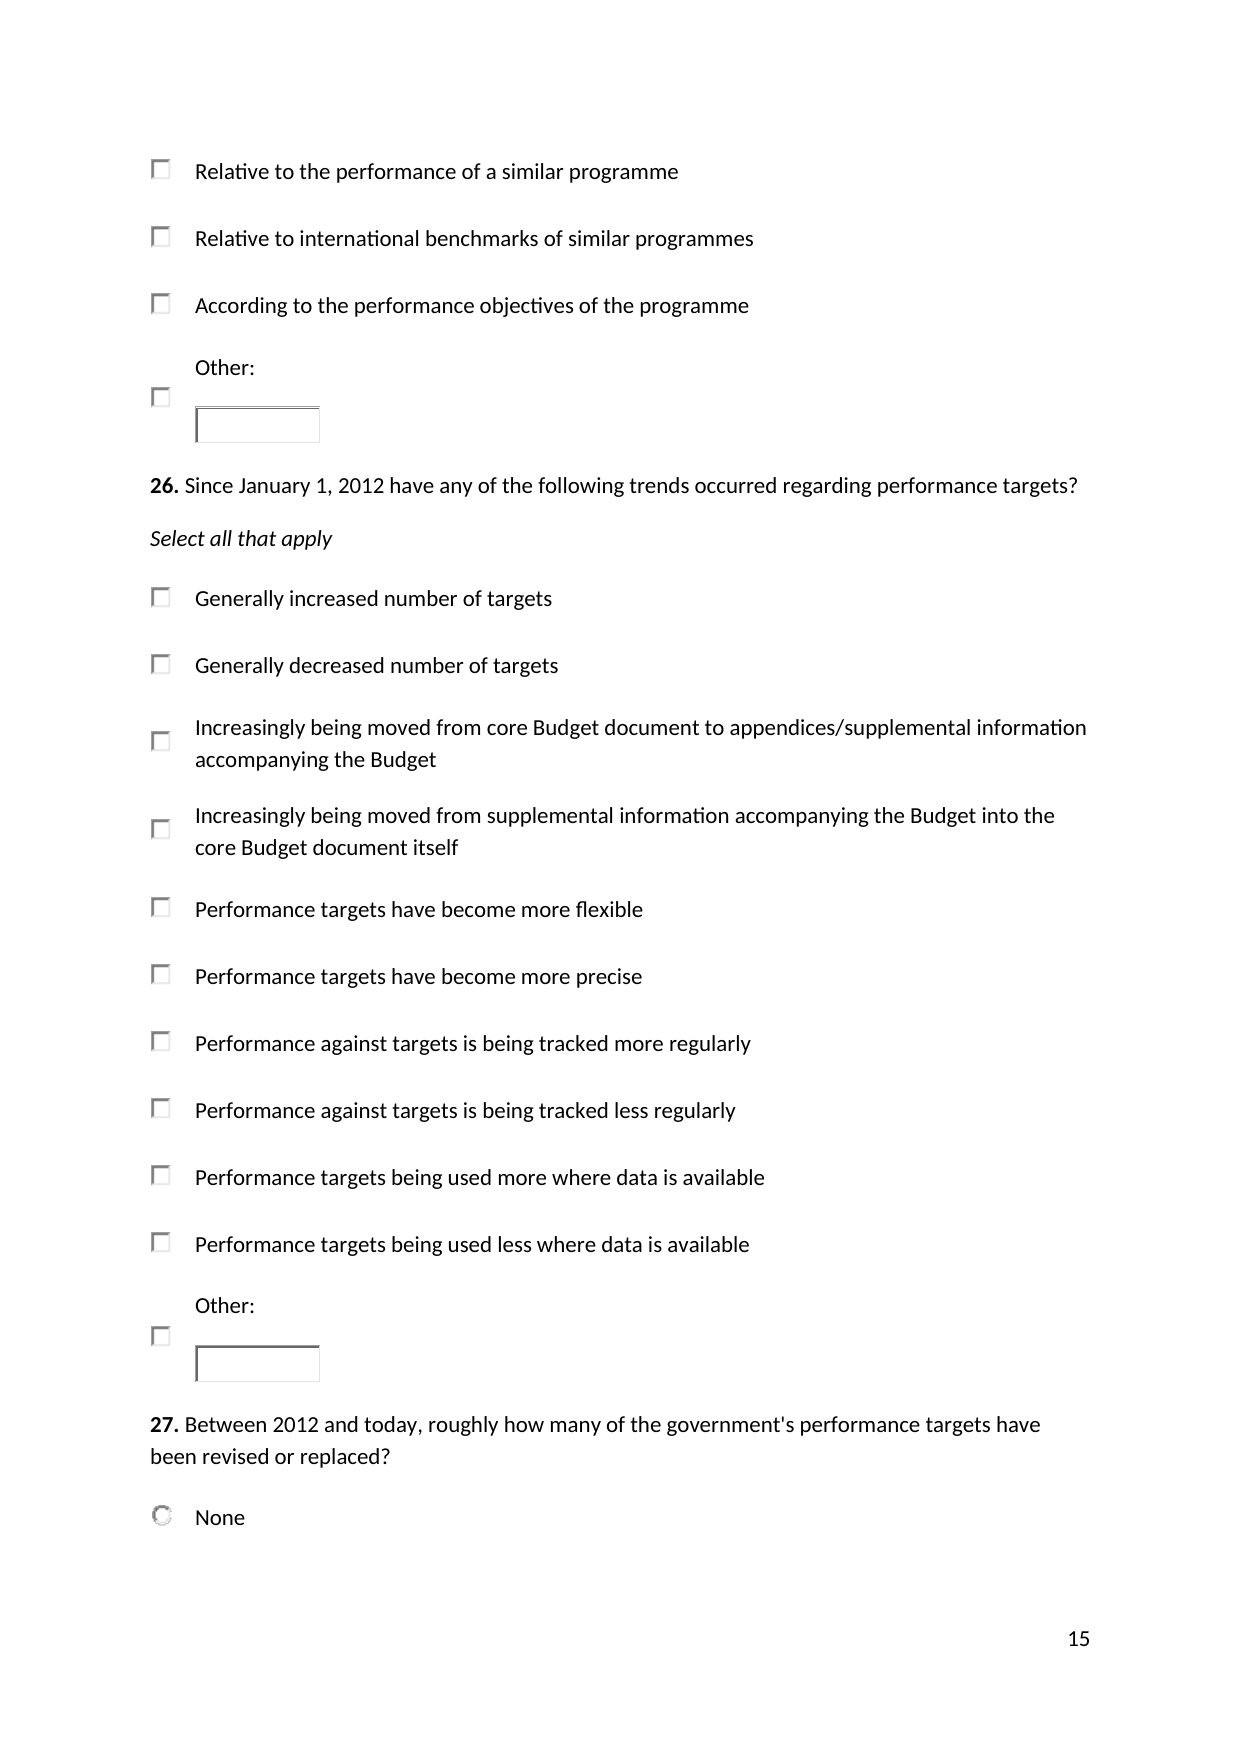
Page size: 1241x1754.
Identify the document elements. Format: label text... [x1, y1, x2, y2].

table_cell [149, 351, 193, 471]
table_cell Other: [193, 1290, 1092, 1410]
table_cell [149, 955, 193, 1022]
table_cell [149, 1223, 193, 1290]
table_cell Performance targets have become more precise [193, 955, 1092, 1022]
table_cell [149, 888, 193, 955]
table_header [149, 1495, 193, 1562]
table_cell [149, 800, 193, 888]
table_header None [193, 1495, 442, 1562]
table_cell [149, 645, 193, 712]
table_header [149, 578, 193, 644]
text 27. Between 2012 and today, roughly how many of the government's performance targets have been revised or replaced? [150, 1410, 1090, 1470]
table_cell [149, 284, 193, 351]
table_cell Performance targets being used less where data is available [193, 1223, 1092, 1290]
table_cell [149, 712, 193, 799]
table_cell [149, 1089, 193, 1156]
table_cell Performance targets being used more where data is available [193, 1156, 1092, 1223]
table_cell Relative to the performance of a similar programme [193, 150, 757, 217]
table_cell [149, 1290, 193, 1410]
table_cell [149, 217, 193, 284]
table_cell [149, 150, 193, 217]
table_cell Relative to international benchmarks of similar programmes [193, 217, 757, 284]
text Select all that apply [150, 524, 1090, 552]
text 26. Since January 1, 2012 have any of the following trends occurred regarding performance targets? [150, 471, 1090, 499]
table_cell Performance targets have become more flexible [193, 888, 1092, 955]
table_header Generally increased number of targets [193, 578, 1092, 644]
table_cell Performance against targets is being tracked less regularly [193, 1089, 1092, 1156]
table_cell According to the performance objectives of the programme [193, 284, 757, 351]
table_cell [149, 1156, 193, 1223]
table_cell Generally decreased number of targets [193, 645, 1092, 712]
table_cell Increasingly being moved from supplemental information accompanying the Budget into the core Budget document itself [193, 800, 1092, 888]
table_cell Performance against targets is being tracked more regularly [193, 1022, 1092, 1089]
table_cell Other: [193, 351, 757, 471]
table_cell Increasingly being moved from core Budget document to appendices/supplemental information accompanying the Budget [193, 712, 1092, 799]
table_cell [149, 1022, 193, 1089]
